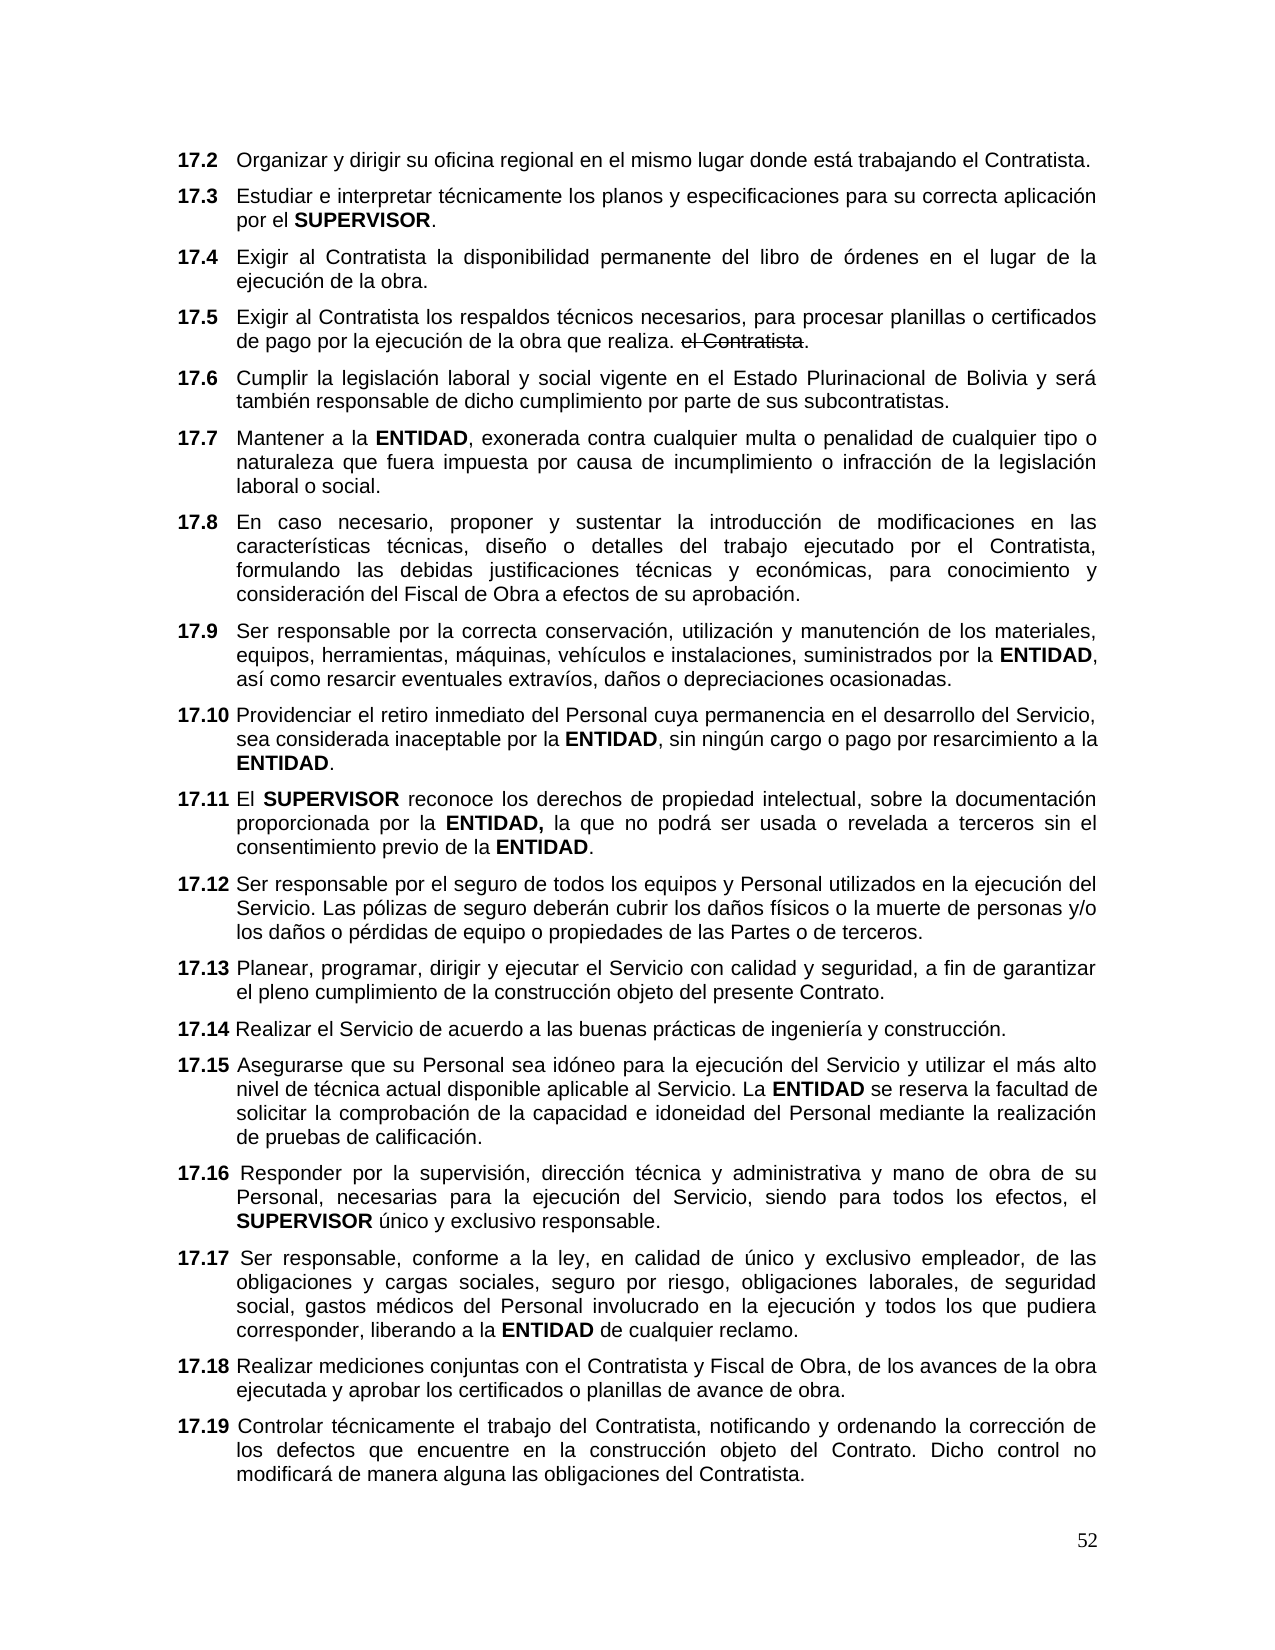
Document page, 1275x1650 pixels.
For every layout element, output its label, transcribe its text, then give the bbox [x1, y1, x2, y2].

text 17.3 Estudiar e interpretar técnicamente los planos y especificaciones para su correcta aplicación por el SUPERVISOR. [177, 184, 1098, 232]
text 17.13 Planear, programar, dirigir y ejecutar el Servicio con calidad y seguridad, a fin de garantizar el pleno cumplimiento de la construcción objeto del presente Contrato. [177, 956, 1098, 1004]
text 17.11 El SUPERVISOR reconoce los derechos de propiedad intelectual, sobre la documentación proporcionada por la ENTIDAD, la que no podrá ser usada o revelada a terceros sin el consentimiento previo de la ENTIDAD. [177, 787, 1098, 859]
text 17.6 Cumplir la legislación laboral y social vigente en el Estado Plurinacional de Bolivia y será también responsable de dicho cumplimiento por parte de sus subcontratistas. [177, 365, 1098, 413]
text 17.15 Asegurarse que su Personal sea idóneo para la ejecución del Servicio y utilizar el más alto nivel de técnica actual disponible aplicable al Servicio. La ENTIDAD se reserva la facultad de solicitar la comprobación de la capacidad e idoneidad del Personal mediante la realización de pruebas de calificación. [177, 1053, 1098, 1149]
text 17.12 Ser responsable por el seguro de todos los equipos y Personal utilizados en la ejecución del Servicio. Las pólizas de seguro deberán cubrir los daños físicos o la muerte de personas y/o los daños o pérdidas de equipo o propiedades de las Partes o de terceros. [177, 872, 1098, 943]
text 17.16 Responder por la supervisión, dirección técnica y administrativa y mano de obra de su Personal, necesarias para la ejecución del Servicio, siendo para todos los efectos, el SUPERVISOR único y exclusivo responsable. [177, 1161, 1098, 1233]
text 17.17 Ser responsable, conforme a la ley, en calidad de único y exclusivo empleador, de las obligaciones y cargas sociales, seguro por riesgo, obligaciones laborales, de seguridad social, gastos médicos del Personal involucrado en la ejecución y todos los que pudiera corresponder, liberando a la ENTIDAD de cualquier reclamo. [177, 1246, 1098, 1341]
text 17.4 Exigir al Contratista la disponibilidad permanente del libro de órdenes en el lugar de la ejecución de la obra. [177, 244, 1098, 292]
text 17.19 Controlar técnicamente el trabajo del Contratista, notificando y ordenando la corrección de los defectos que encuentre en la construcción objeto del Contrato. Dicho control no modificará de manera alguna las obligaciones del Contratista. [177, 1414, 1098, 1486]
text 17.9 Ser responsable por la correcta conservación, utilización y manutención de los materiales, equipos, herramientas, máquinas, vehículos e instalaciones, suministrados por la ENTIDAD, así como resarcir eventuales extravíos, daños o depreciaciones ocasionadas. [177, 618, 1098, 690]
text 17.7 Mantener a la ENTIDAD, exonerada contra cualquier multa o penalidad de cualquier tipo o naturaleza que fuera impuesta por causa de incumplimiento o infracción de la legislación laboral o social. [177, 426, 1098, 498]
text 17.10 Providenciar el retiro inmediato del Personal cuya permanencia en el desarrollo del Servicio, sea considerada inaceptable por la ENTIDAD, sin ningún cargo o pago por resarcimiento a la ENTIDAD. [177, 703, 1098, 775]
text 17.2 Organizar y dirigir su oficina regional en el mismo lugar donde está trabajando el Contratista. [177, 148, 1098, 172]
text 17.8 En caso necesario, proponer y sustentar la introducción de modificaciones en las características técnicas, diseño o detalles del trabajo ejecutado por el Contratista, formulando las debidas justificaciones técnicas y económicas, para conocimiento y consideración del Fiscal de Obra a efectos de su aprobación. [177, 510, 1098, 606]
text 17.18 Realizar mediciones conjuntas con el Contratista y Fiscal de Obra, de los avances de la obra ejecutada y aprobar los certificados o planillas de avance de obra. [177, 1354, 1098, 1402]
text 17.14 Realizar el Servicio de acuerdo a las buenas prácticas de ingeniería y construcción. [177, 1016, 1098, 1040]
text 17.5 Exigir al Contratista los respaldos técnicos necesarios, para procesar planillas o certificados de pago por la ejecución de la obra que realiza. el Contratista. [177, 305, 1098, 353]
